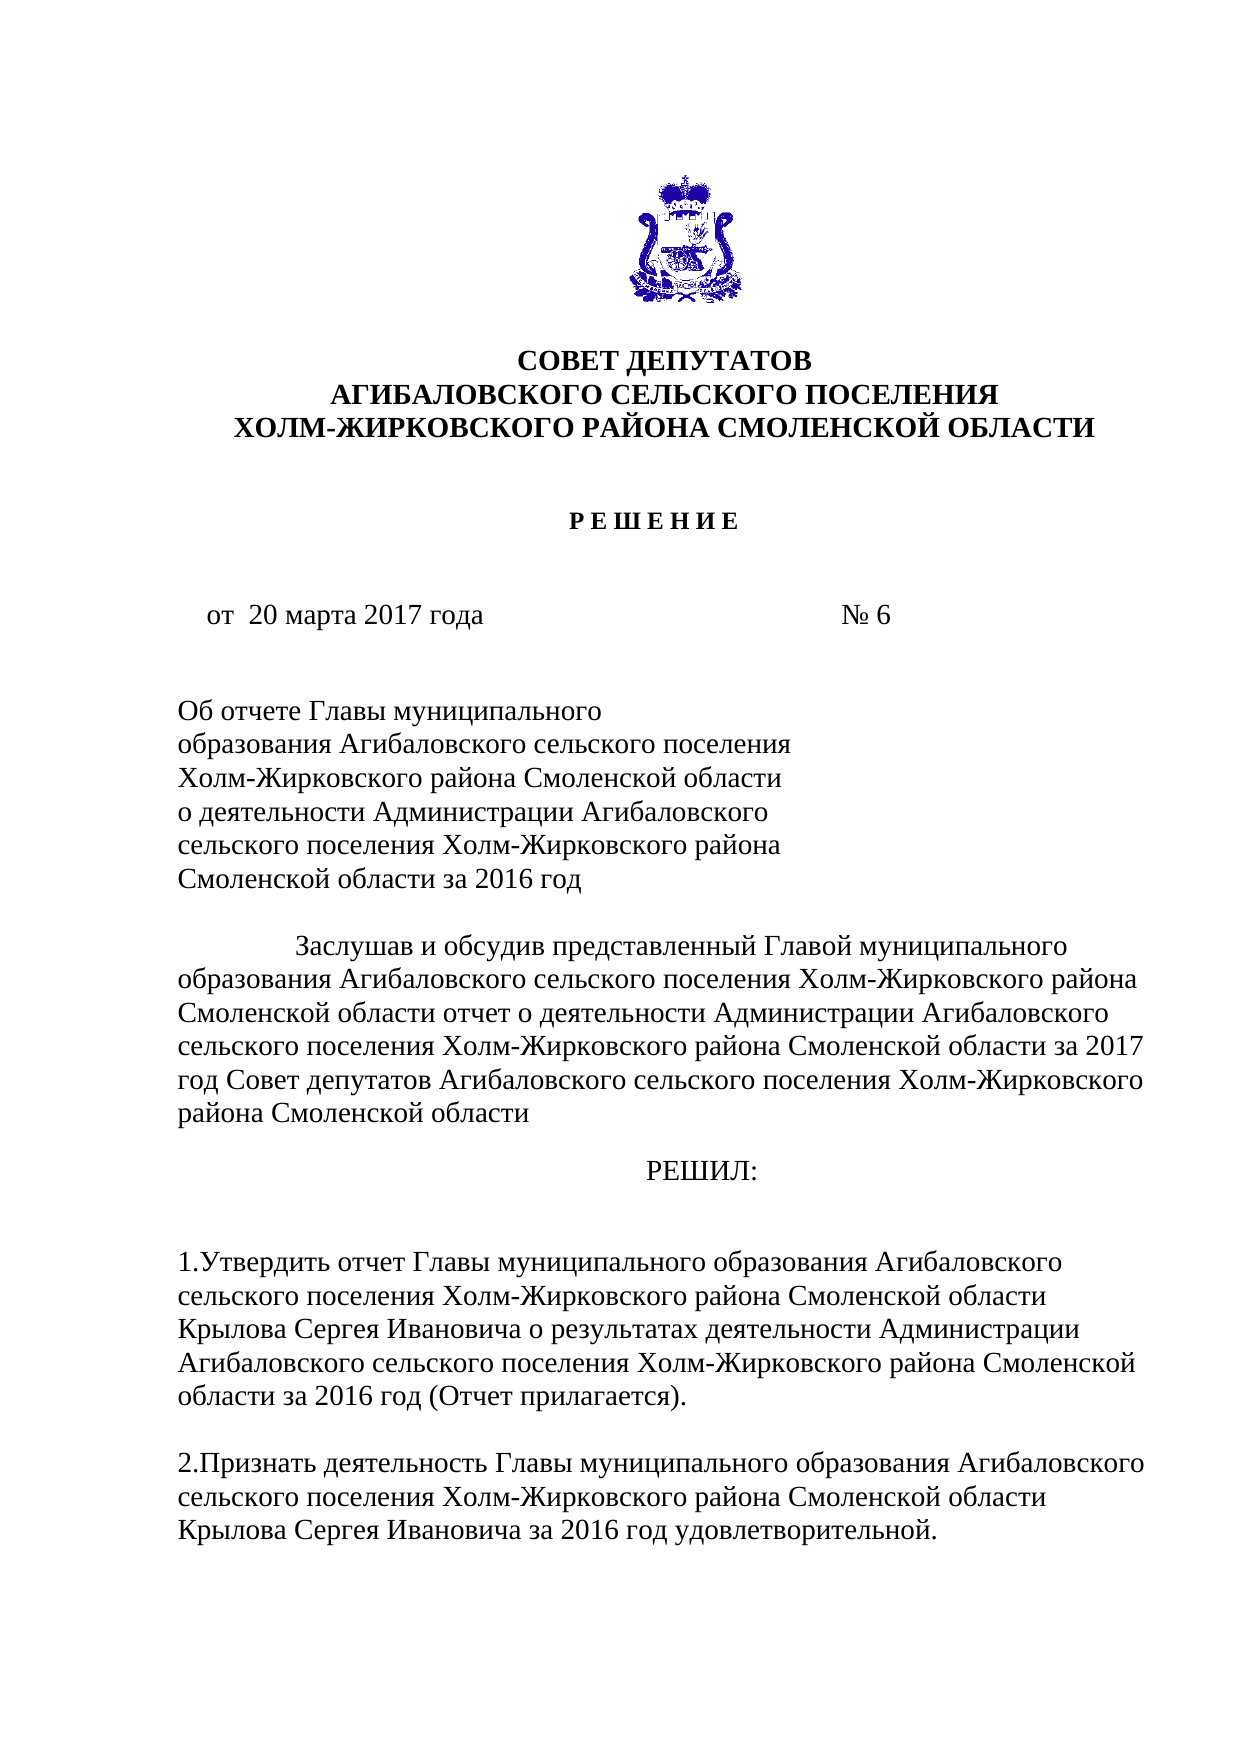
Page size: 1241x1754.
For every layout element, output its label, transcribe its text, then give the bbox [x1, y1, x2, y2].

text от 20 марта 2017 года № 6 [177, 597, 1152, 631]
picture [627, 171, 746, 310]
text Холм-Жирковского района Смоленской области [177, 760, 1152, 794]
text АГИБАЛОВСКОГО СЕЛЬСКОГО ПОСЕЛЕНИЯ [177, 377, 1152, 410]
text о деятельности Администрации Агибаловского [177, 794, 1152, 827]
text СОВЕТ ДЕПУТАТОВ [177, 343, 1152, 377]
text Об отчете Главы муниципального [177, 693, 1152, 727]
text Смоленской области за 2016 год [177, 861, 1152, 894]
text 1.Утвердить отчет Главы муниципального образования Агибаловского сельского поселения Холм-Жирковского района Смоленской области Крылова Сергея Ивановича о результатах деятельности Администрации Агибаловского сельского поселения Холм-Жирковского района Смоленской области за 2016 год (Отчет прилагается). [177, 1244, 1152, 1412]
text 2.Признать деятельность Главы муниципального образования Агибаловского сельского поселения Холм-Жирковского района Смоленской области Крылова Сергея Ивановича за 2016 год удовлетворительной. [177, 1445, 1152, 1546]
text РЕШИЛ: [178, 1153, 1152, 1187]
text образования Агибаловского сельского поселения [177, 727, 1152, 760]
text ХОЛМ-ЖИРКОВСКОГО РАЙОНА СМОЛЕНСКОЙ ОБЛАСТИ [177, 410, 1152, 444]
text Р Е Ш Е Н И Е [177, 506, 1152, 535]
text Заслушав и обсудив представленный Главой муниципального образования Агибаловского сельского поселения Холм-Жирковского района Смоленской области отчет о деятельности Администрации Агибаловского сельского поселения Холм-Жирковского района Смоленской области за 2017 год Совет депутатов Агибаловского сельского поселения Холм-Жирковского района Смоленской области [177, 928, 1152, 1129]
text сельского поселения Холм-Жирковского района [177, 827, 1152, 861]
